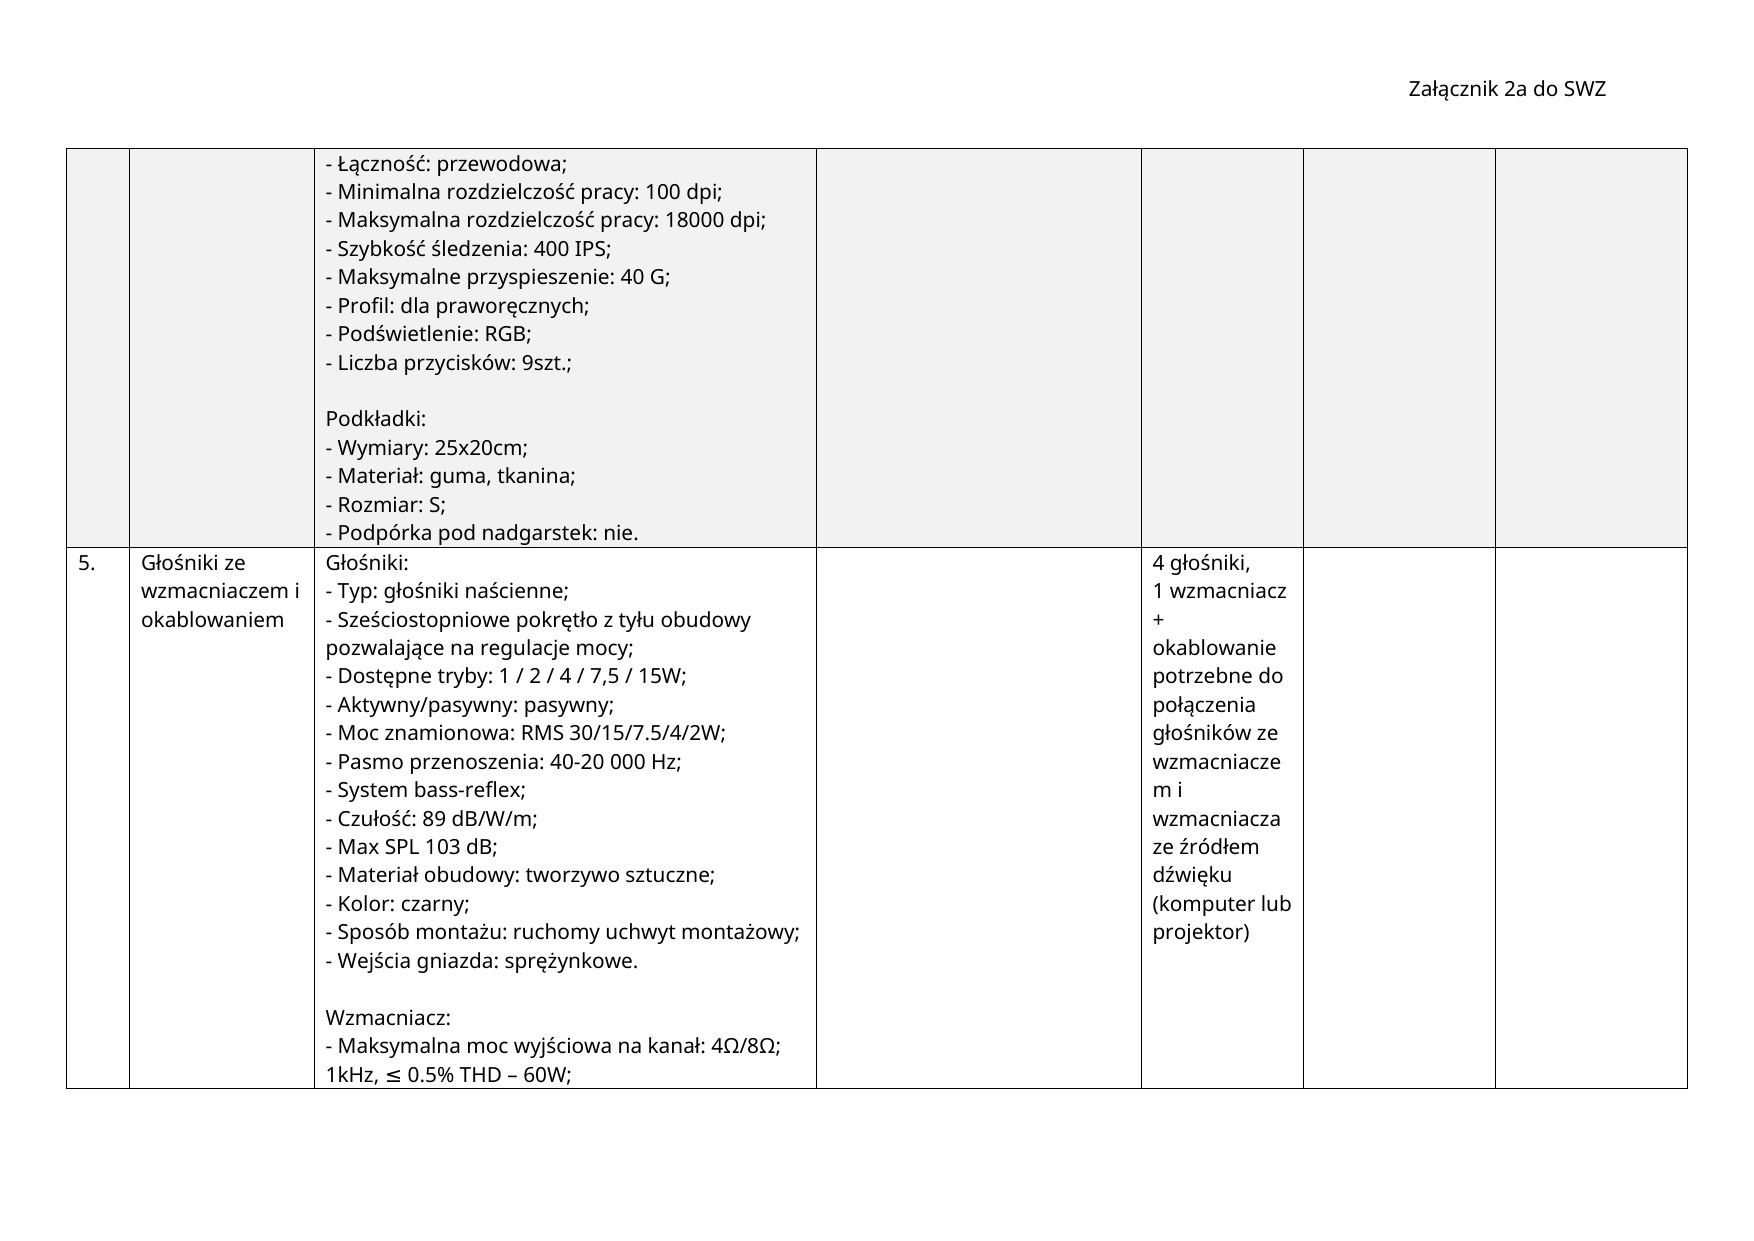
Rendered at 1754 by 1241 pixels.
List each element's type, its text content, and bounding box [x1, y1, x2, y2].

table_cell 5. [67, 548, 129, 1088]
table_cell [1496, 548, 1687, 1088]
table_cell [1304, 548, 1495, 1088]
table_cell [315, 548, 816, 1088]
table_cell [817, 548, 1141, 1088]
table_cell [1496, 149, 1687, 547]
table_cell [1304, 149, 1495, 547]
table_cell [130, 548, 314, 1088]
table_cell [817, 149, 1141, 547]
table_cell 4. [67, 149, 129, 547]
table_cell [315, 149, 816, 547]
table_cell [1142, 149, 1303, 547]
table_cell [1142, 548, 1303, 1088]
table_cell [130, 149, 314, 547]
